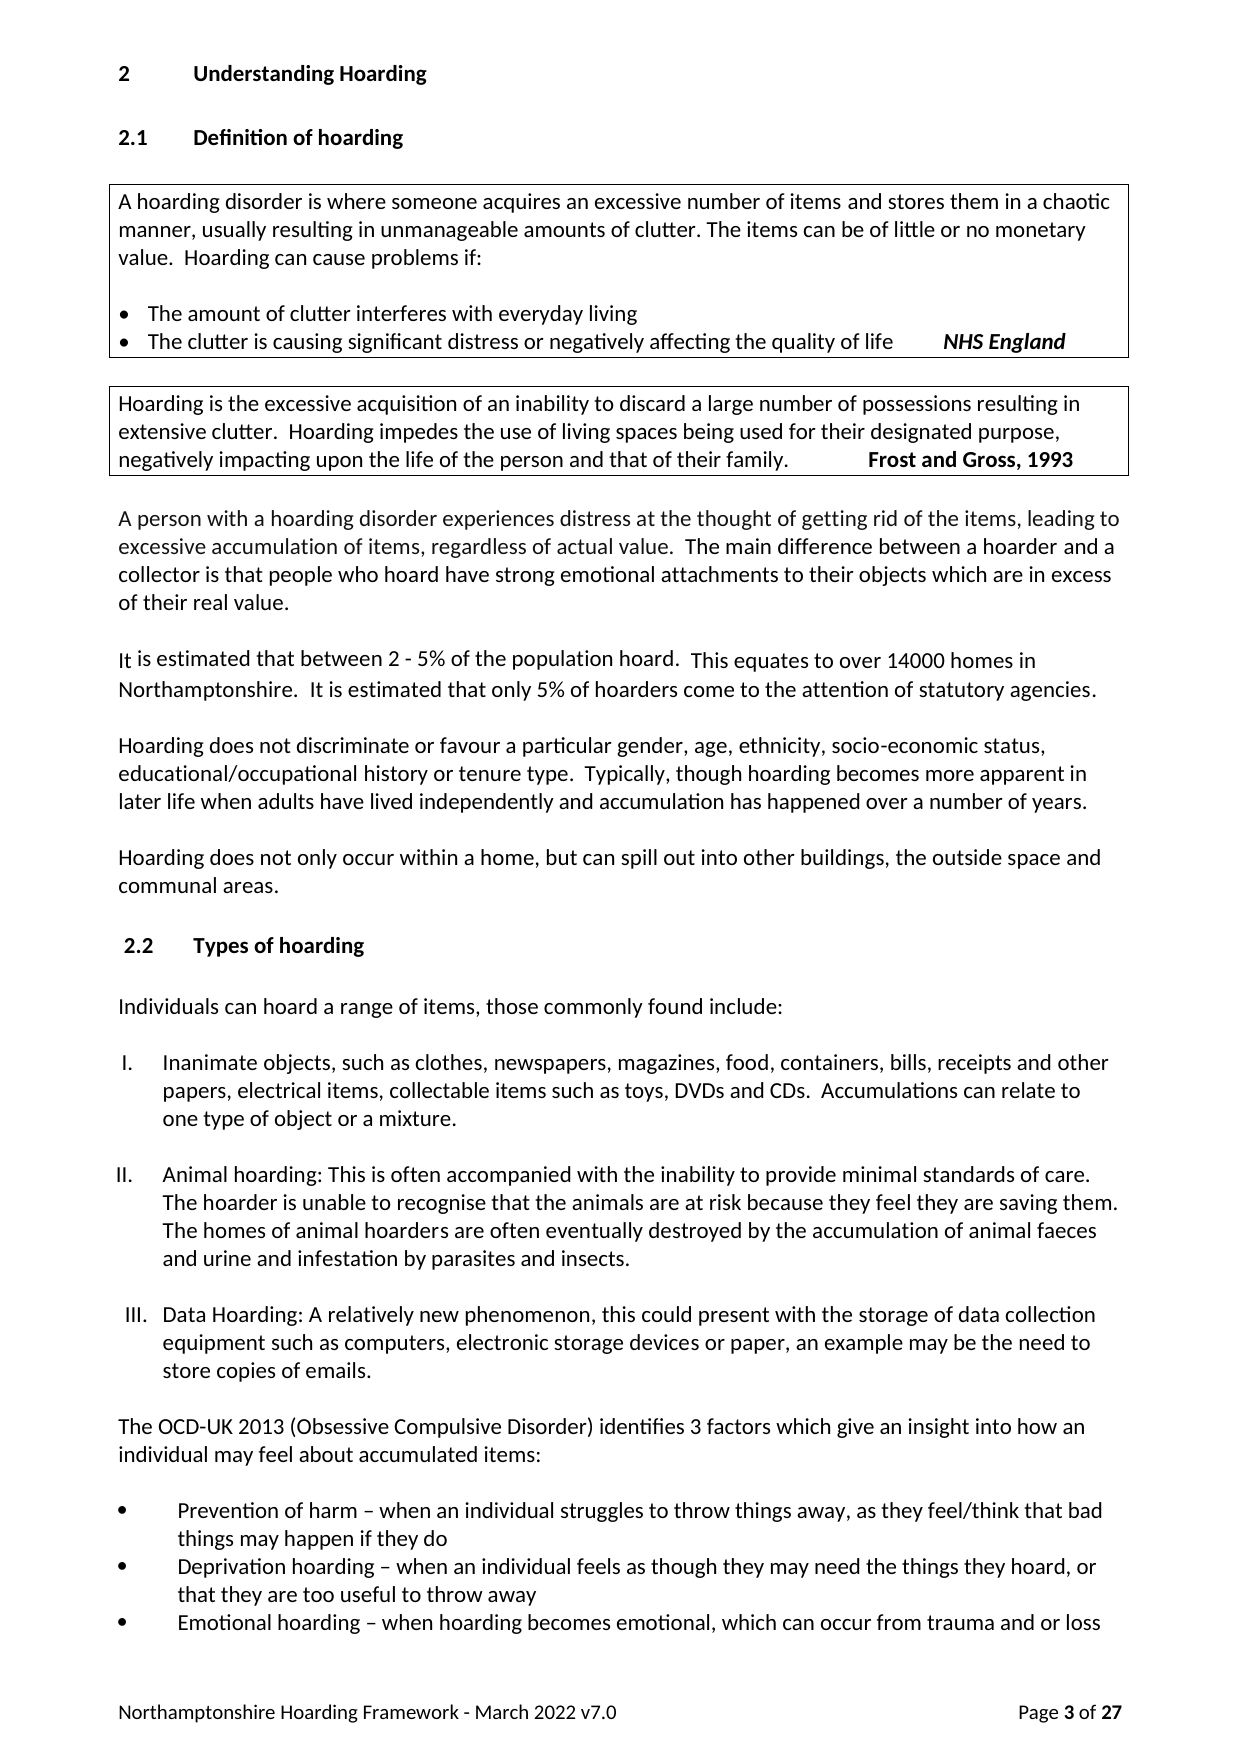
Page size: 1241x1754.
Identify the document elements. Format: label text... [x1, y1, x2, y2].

list Data Hoarding: A relatively new phenomenon, this could present with the storage of data collection equipment such as computers, electronic storage devices or paper, an example may be the need to store copies of emails. [148, 1300, 1122, 1384]
text Hoarding does not discriminate or favour a particular gender, age, ethnicity, socio-economic status, educational/occupational history or tenure type. Typically, though hoarding becomes more apparent in later life when adults have lived independently and accumulation has happened over a number of years. [118, 731, 1122, 815]
list Prevention of harm – when an individual struggles to throw things away, as they feel/think that bad things may happen if they do [118, 1496, 1109, 1552]
text Hoarding is the excessive acquisition of an inability to discard a large number of possessions resulting in extensive clutter. Hoarding impedes the use of living spaces being used for their designated purpose, negatively impacting upon the life of the person and that of their family. Frost and Gross, 1993 [110, 387, 1128, 475]
text Individuals can hoard a range of items, those commonly found include: [118, 992, 1122, 1020]
text • The clutter is causing significant distress or negatively affecting the quality of life NHS England [110, 324, 1128, 357]
subtitle 2 Understanding Hoarding [118, 59, 1122, 87]
text A person with a hoarding disorder experiences distress at the thought of getting rid of the items, leading to excessive accumulation of items, regardless of actual value. The main difference between a hoarder and a collector is that people who hoard have strong emotional attachments to their objects which are in excess of their real value. [118, 504, 1122, 616]
subtitle 2.2 Types of hoarding [118, 932, 1122, 959]
text • The amount of clutter interferes with everyday living [118, 299, 1122, 324]
list Animal hoarding: This is often accompanied with the inability to provide minimal standards of care. The hoarder is unable to recognise that the animals are at risk because they feel they are saving them. The homes of animal hoarders are often eventually destroyed by the accumulation of animal faeces and urine and infestation by parasites and insects. [133, 1160, 1127, 1272]
text A hoarding disorder is where someone acquires an excessive number of items and stores them in a chaotic manner, usually resulting in unmanageable amounts of clutter. The items can be of little or no monetary value. Hoarding can cause problems if: [110, 185, 1128, 271]
list Deprivation hoarding – when an individual feels as though they may need the things they hoard, or that they are too useful to throw away [118, 1552, 1109, 1608]
text It is estimated that between 2 - 5% of the population hoard. This equates to over 14000 homes in Northamptonshire. It is estimated that only 5% of hoarders come to the attention of statutory agencies. [118, 644, 1122, 703]
text The OCD-UK 2013 (Obsessive Compulsive Disorder) identifies 3 factors which give an insight into how an individual may feel about accumulated items: [118, 1412, 1127, 1468]
text Hoarding does not only occur within a home, but can spill out into other buildings, the outside space and communal areas. [118, 843, 1122, 899]
list Inanimate objects, such as clothes, newspapers, magazines, food, containers, bills, receipts and other papers, electrical items, collectable items such as toys, DVDs and CDs. Accumulations can relate to one type of object or a mixture. [133, 1048, 1122, 1132]
list Emotional hoarding – when hoarding becomes emotional, which can occur from trauma and or loss [118, 1608, 1109, 1636]
subtitle 2.1 Definition of hoarding [118, 123, 1122, 151]
